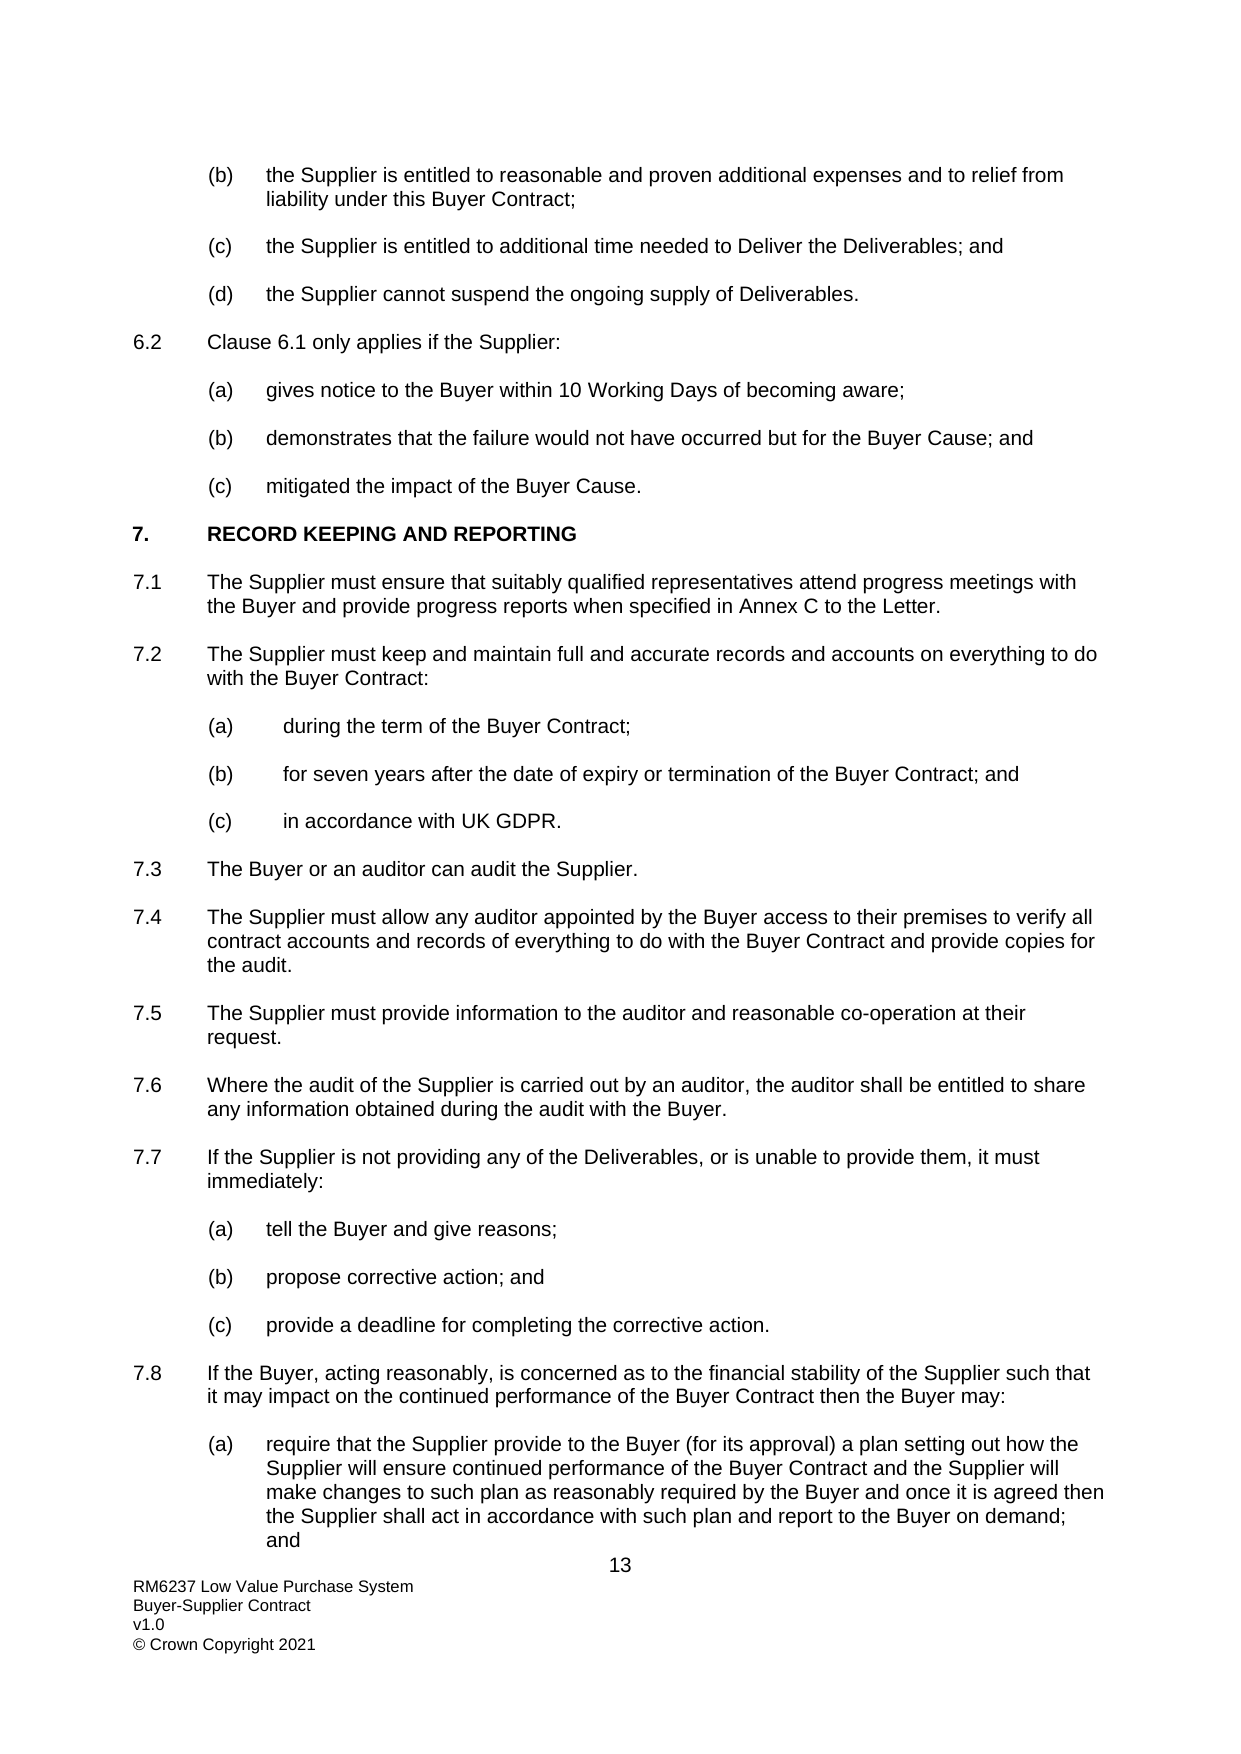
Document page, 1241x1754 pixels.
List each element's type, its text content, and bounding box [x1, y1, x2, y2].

subtitle RECORD KEEPING AND REPORTING [132, 522, 1107, 546]
subtitle during the term of the Buyer Contract; [208, 713, 1107, 737]
subtitle for seven years after the date of expiry or termination of the Buyer Contract; and [208, 761, 1107, 785]
subtitle tell the Buyer and give reasons; [208, 1217, 1107, 1241]
subtitle If the Supplier is not providing any of the Deliverables, or is unable to provide them, it must immediately: [133, 1145, 1107, 1193]
subtitle Clause 6.1 only applies if the Supplier: [118, 330, 1107, 354]
subtitle provide a deadline for completing the corrective action. [208, 1312, 1107, 1336]
subtitle Where the audit of the Supplier is carried out by an auditor, the auditor shall be entitled to share any information obtained during the audit with the Buyer. [133, 1073, 1107, 1121]
subtitle require that the Supplier provide to the Buyer (for its approval) a plan setting out how the Supplier will ensure continued performance of the Buyer Contract and the Supplier will make changes to such plan as reasonably required by the Buyer and once it is agreed then the Supplier shall act in accordance with such plan and report to the Buyer on demand; and [208, 1432, 1107, 1552]
subtitle propose corrective action; and [208, 1264, 1107, 1288]
subtitle The Supplier must ensure that suitably qualified representatives attend progress meetings with the Buyer and provide progress reports when specified in Annex C to the Letter. [133, 570, 1107, 618]
subtitle the Supplier is entitled to additional time needed to Deliver the Deliverables; and [208, 234, 1107, 258]
subtitle The Supplier must allow any auditor appointed by the Buyer access to their premises to verify all contract accounts and records of everything to do with the Buyer Contract and provide copies for the audit. [133, 905, 1107, 977]
subtitle the Supplier cannot suspend the ongoing supply of Deliverables. [208, 282, 1107, 306]
subtitle mitigated the impact of the Buyer Cause. [208, 474, 1107, 498]
subtitle demonstrates that the failure would not have occurred but for the Buyer Cause; and [208, 426, 1107, 450]
list in accordance with UK GDPR. [208, 809, 1107, 833]
subtitle The Buyer or an auditor can audit the Supplier. [133, 857, 1107, 881]
subtitle If the Buyer, acting reasonably, is concerned as to the financial stability of the Supplier such that it may impact on the continued performance of the Buyer Contract then the Buyer may: [133, 1360, 1107, 1408]
subtitle The Supplier must provide information to the auditor and reasonable co-operation at their request. [133, 1001, 1107, 1049]
subtitle the Supplier is entitled to reasonable and proven additional expenses and to relief from liability under this Buyer Contract; [208, 162, 1107, 210]
subtitle The Supplier must keep and maintain full and accurate records and accounts on everything to do with the Buyer Contract: [133, 642, 1107, 689]
subtitle gives notice to the Buyer within 10 Working Days of becoming aware; [208, 378, 1107, 402]
